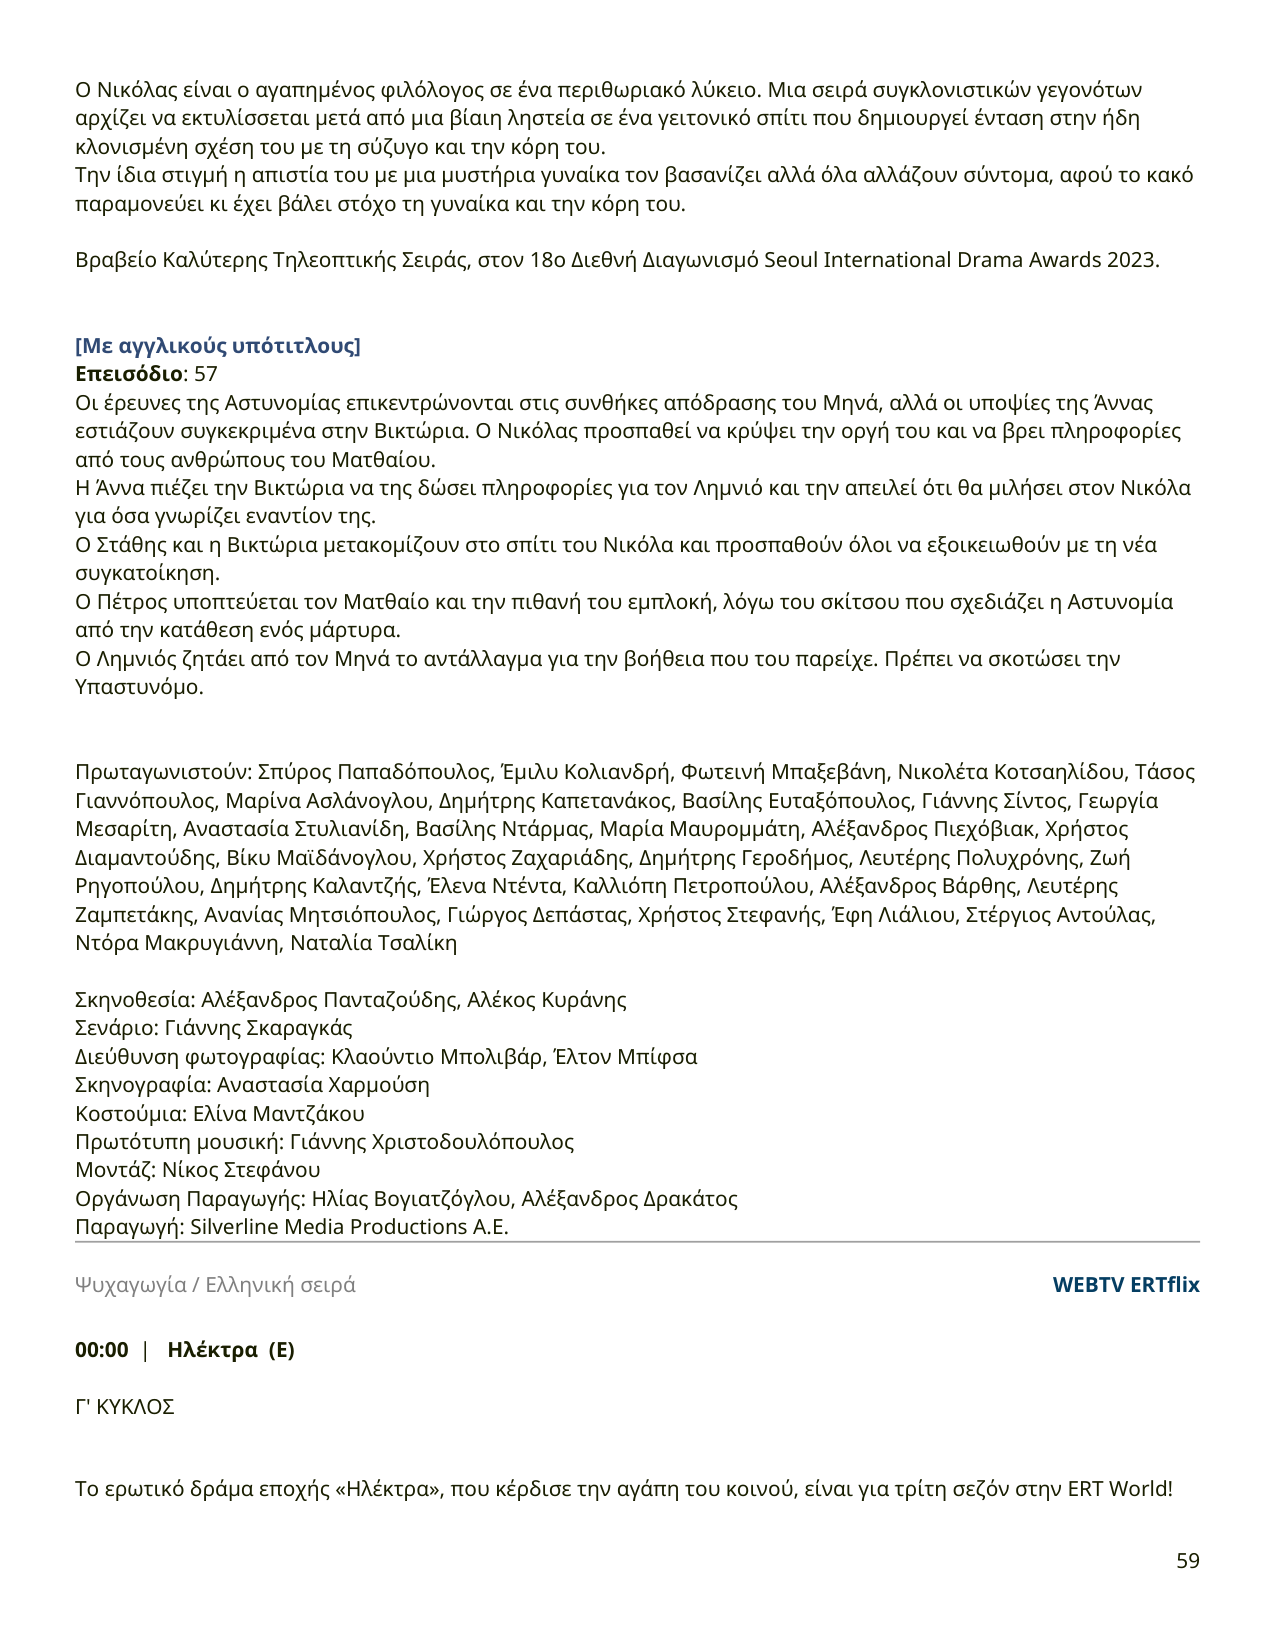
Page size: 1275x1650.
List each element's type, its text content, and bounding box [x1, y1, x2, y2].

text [75, 75, 1200, 274]
table_header Ψυχαγωγία / Ελληνική σειρά [75, 1270, 637, 1298]
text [75, 1474, 1200, 1531]
text Οι έρευνες της Αστυνομίας επικεντρώνονται στις συνθήκες απόδρασης του Μηνά, αλλά οι υποψίες της Άννας εστιάζουν συγκεκριμένα στην Βικτώρια. Ο Νικόλας προσπαθεί να κρύψει την οργή του και να βρει πληροφορίες από τους ανθρώπους του Ματθαίου. Η Άννα πιέζει την Βικτώρια να της δώσει πληροφορίες για τον Λημνιό και την απειλεί ότι θα μιλήσει στον Νικόλα για όσα γνωρίζει εναντίον της. Ο Στάθης και η Βικτώρια μετακομίζουν στο σπίτι του Νικόλα και προσπαθούν όλοι να εξοικειωθούν με τη νέα συγκατοίκηση. Ο Πέτρος υποπτεύεται τον Ματθαίο και την πιθανή του εμπλοκή, λόγω του σκίτσου που σχεδιάζει η Αστυνομία από την κατάθεση ενός μάρτυρα. Ο Λημνιός ζητάει από τον Μηνά το αντάλλαγμα για την βοήθεια που του παρείχε. Πρέπει να σκοτώσει την Υπαστυνόμο. [75, 388, 1200, 701]
table_header WEBTV ERTflix [638, 1270, 1200, 1298]
text 00:00 | Ηλέκτρα (E) Γ' ΚΥΚΛΟΣ [75, 1298, 1200, 1449]
text [Με αγγλικούς υπότιτλους] Eπεισόδιο: 57 [75, 274, 1200, 388]
text Πρωταγωνιστούν: Σπύρος Παπαδόπουλος, Έμιλυ Κολιανδρή, Φωτεινή Μπαξεβάνη, Νικολέτα Κοτσαηλίδου, Τάσος Γιαννόπουλος, Μαρίνα Ασλάνογλου, Δημήτρης Καπετανάκος, Βασίλης Ευταξόπουλος, Γιάννης Σίντος, Γεωργία Μεσαρίτη, Αναστασία Στυλιανίδη, Βασίλης Ντάρμας, Μαρία Μαυρομμάτη, Αλέξανδρος Πιεχόβιακ, Χρήστος Διαμαντούδης, Βίκυ Μαϊδάνογλου, Χρήστος Ζαχαριάδης, Δημήτρης Γεροδήμος, Λευτέρης Πολυχρόνης, Ζωή Ρηγοπούλου, Δημήτρης Καλαντζής, Έλενα Ντέντα, Καλλιόπη Πετροπούλου, Αλέξανδρος Βάρθης, Λευτέρης Ζαμπετάκης, Ανανίας Μητσιόπουλος, Γιώργος Δεπάστας, Χρήστος Στεφανής, Έφη Λιάλιου, Στέργιος Αντούλας, Ντόρα Μακρυγιάννη, Ναταλία Τσαλίκη Σκηνοθεσία: Αλέξανδρος Πανταζούδης, Αλέκος Κυράνης Σενάριο: Γιάννης Σκαραγκάς Διεύθυνση φωτογραφίας: Κλαούντιο Μπολιβάρ, Έλτον Μπίφσα Σκηνογραφία: Αναστασία Χαρμούση Κοστούμια: Ελίνα Μαντζάκου Πρωτότυπη μουσική: Γιάννης Χριστοδουλόπουλος Μοντάζ: Νίκος Στεφάνου Οργάνωση Παραγωγής: Ηλίας Βογιατζόγλου, Αλέξανδρος Δρακάτος Παραγωγή: Silverline Media Productions Α.Ε. [75, 701, 1200, 1240]
